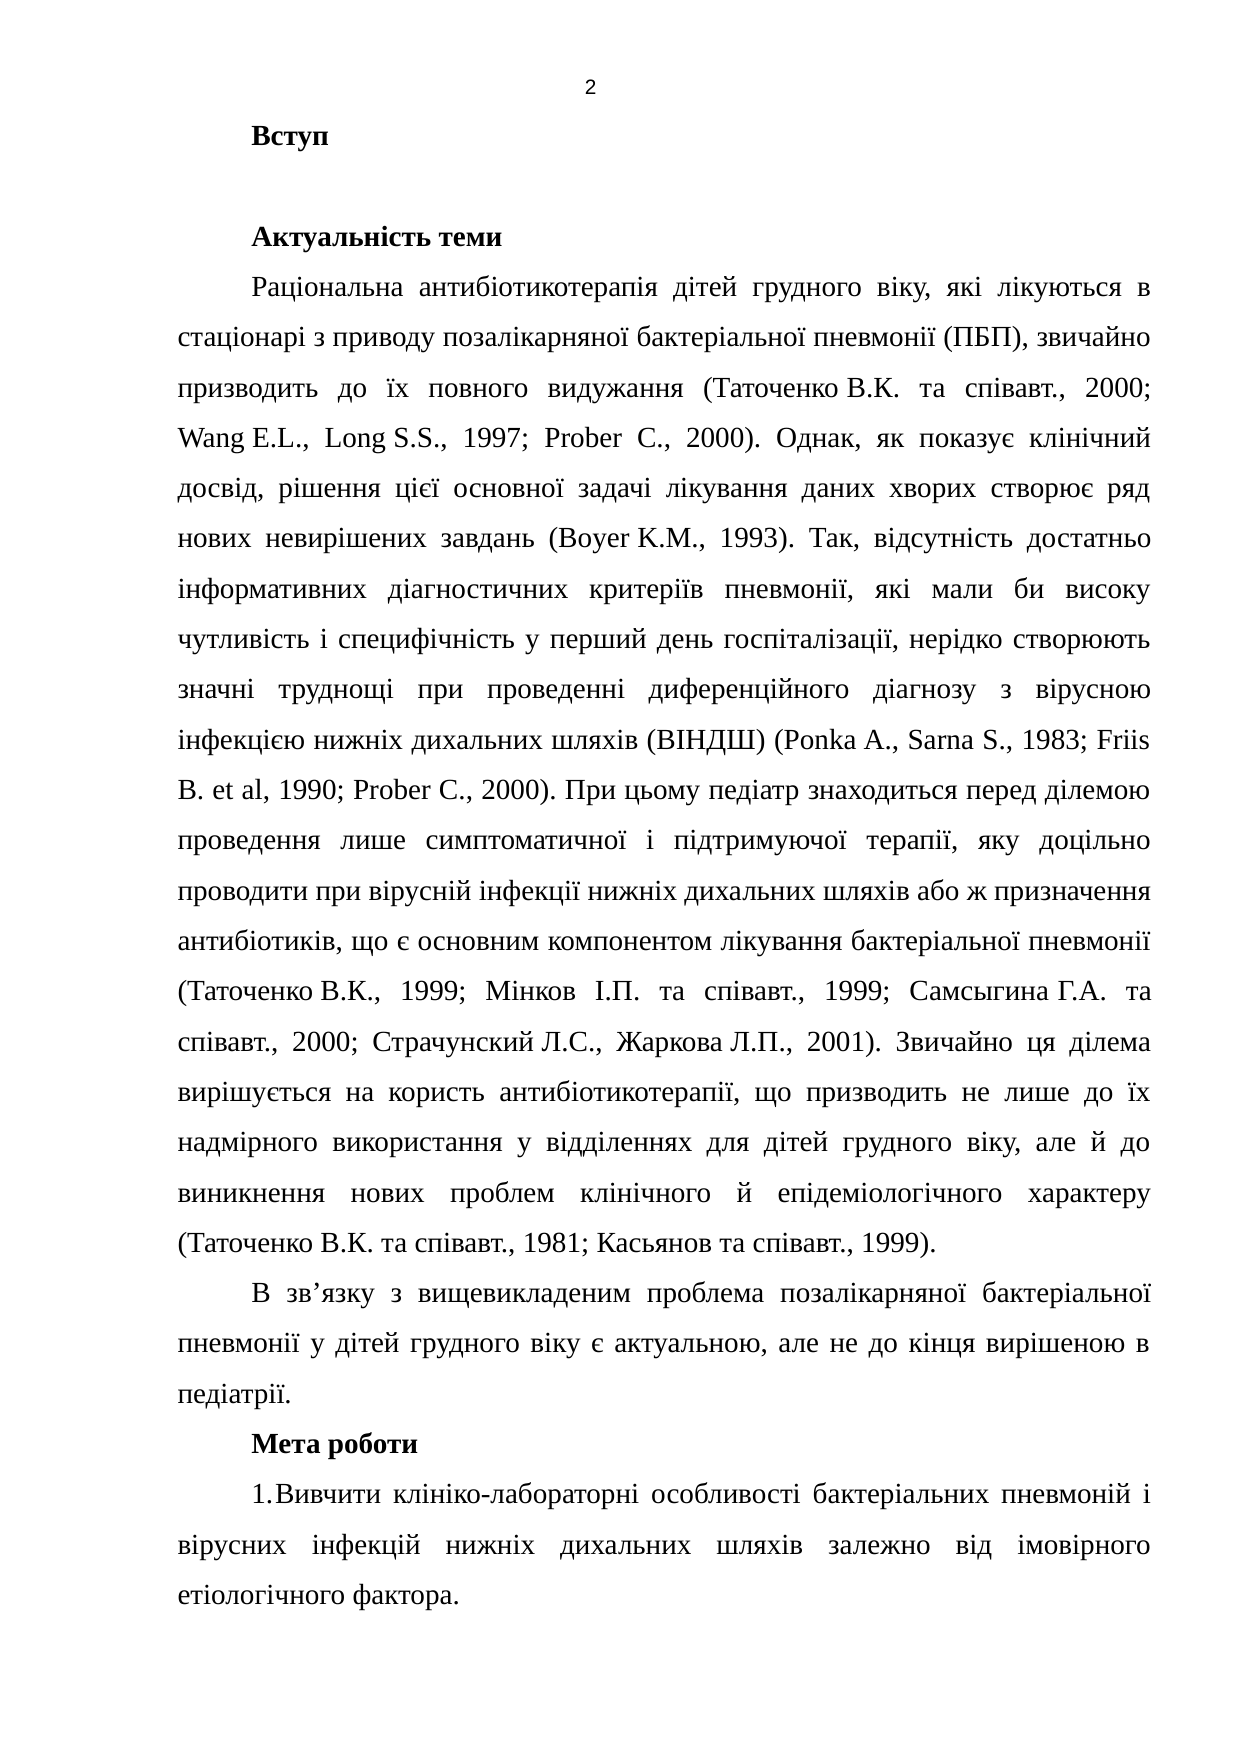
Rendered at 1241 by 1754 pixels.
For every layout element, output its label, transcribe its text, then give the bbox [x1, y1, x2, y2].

text Мета роботи [177, 1426, 1152, 1460]
text Раціональна антибіотикотерапія дітей грудного віку, які лікуються в стаціонарі з приводу позалікарняної бактеріальної пневмонії (ПБП), звичайно призводить до їх повного видужання (Таточенко В.К. та співавт., 2000; Wang E.L., Long S.S., 1997; Prober C., 2000). Однак, як показує клінічний досвід, рішення цієї основної задачі лікування даних хворих створює ряд нових невирішених завдань (Boyer K.M., 1993). Так, відсутність достатньо інформативних діагностичних критеріїв пневмонії, які мали би високу чутливість і специфічність у перший день госпіталізації, нерідко створюють значні труднощі при проведенні диференційного діагнозу з вірусною інфекцією нижніх дихальних шляхів (ВІНДШ) (Ponka A., Sarna S., 1983; Friis B. et al, 1990; Prober C., 2000). При цьому педіатр знаходиться перед ділемою проведення лише симптоматичної і підтримуючої терапії, яку доцільно проводити при вірусній інфекції нижніх дихальних шляхів або ж призначення антибіотиків, що є основним компонентом лікування бактеріальної пневмонії (Таточенко В.К., 1999; Мінков І.П. та співавт., 1999; Самсыгина Г.А. та співавт., 2000; Страчунский Л.С., Жаркова Л.П., 2001). Звичайно ця ділема вирішується на користь антибіотикотерапії, що призводить не лише до їх надмірного використання у відділеннях для дітей грудного віку, але й до виникнення нових проблем клінічного й епідеміологічного характеру (Таточенко В.К. та співавт., 1981; Касьянов та співавт., 1999). [177, 269, 1152, 1258]
text В зв’язку з вищевикладеним проблема позалікарняної бактеріальної пневмонії у дітей грудного віку є актуальною, але не до кінця вирішеною в педіатрії. [177, 1275, 1152, 1409]
text Актуальність теми [177, 219, 1152, 252]
text 1. Вивчити клініко-лабораторні особливості бактеріальних пневмоній і вірусних інфекцій нижніх дихальних шляхів залежно від імовірного етіологічного фактора. [177, 1477, 1152, 1611]
text Вступ [177, 118, 1152, 152]
